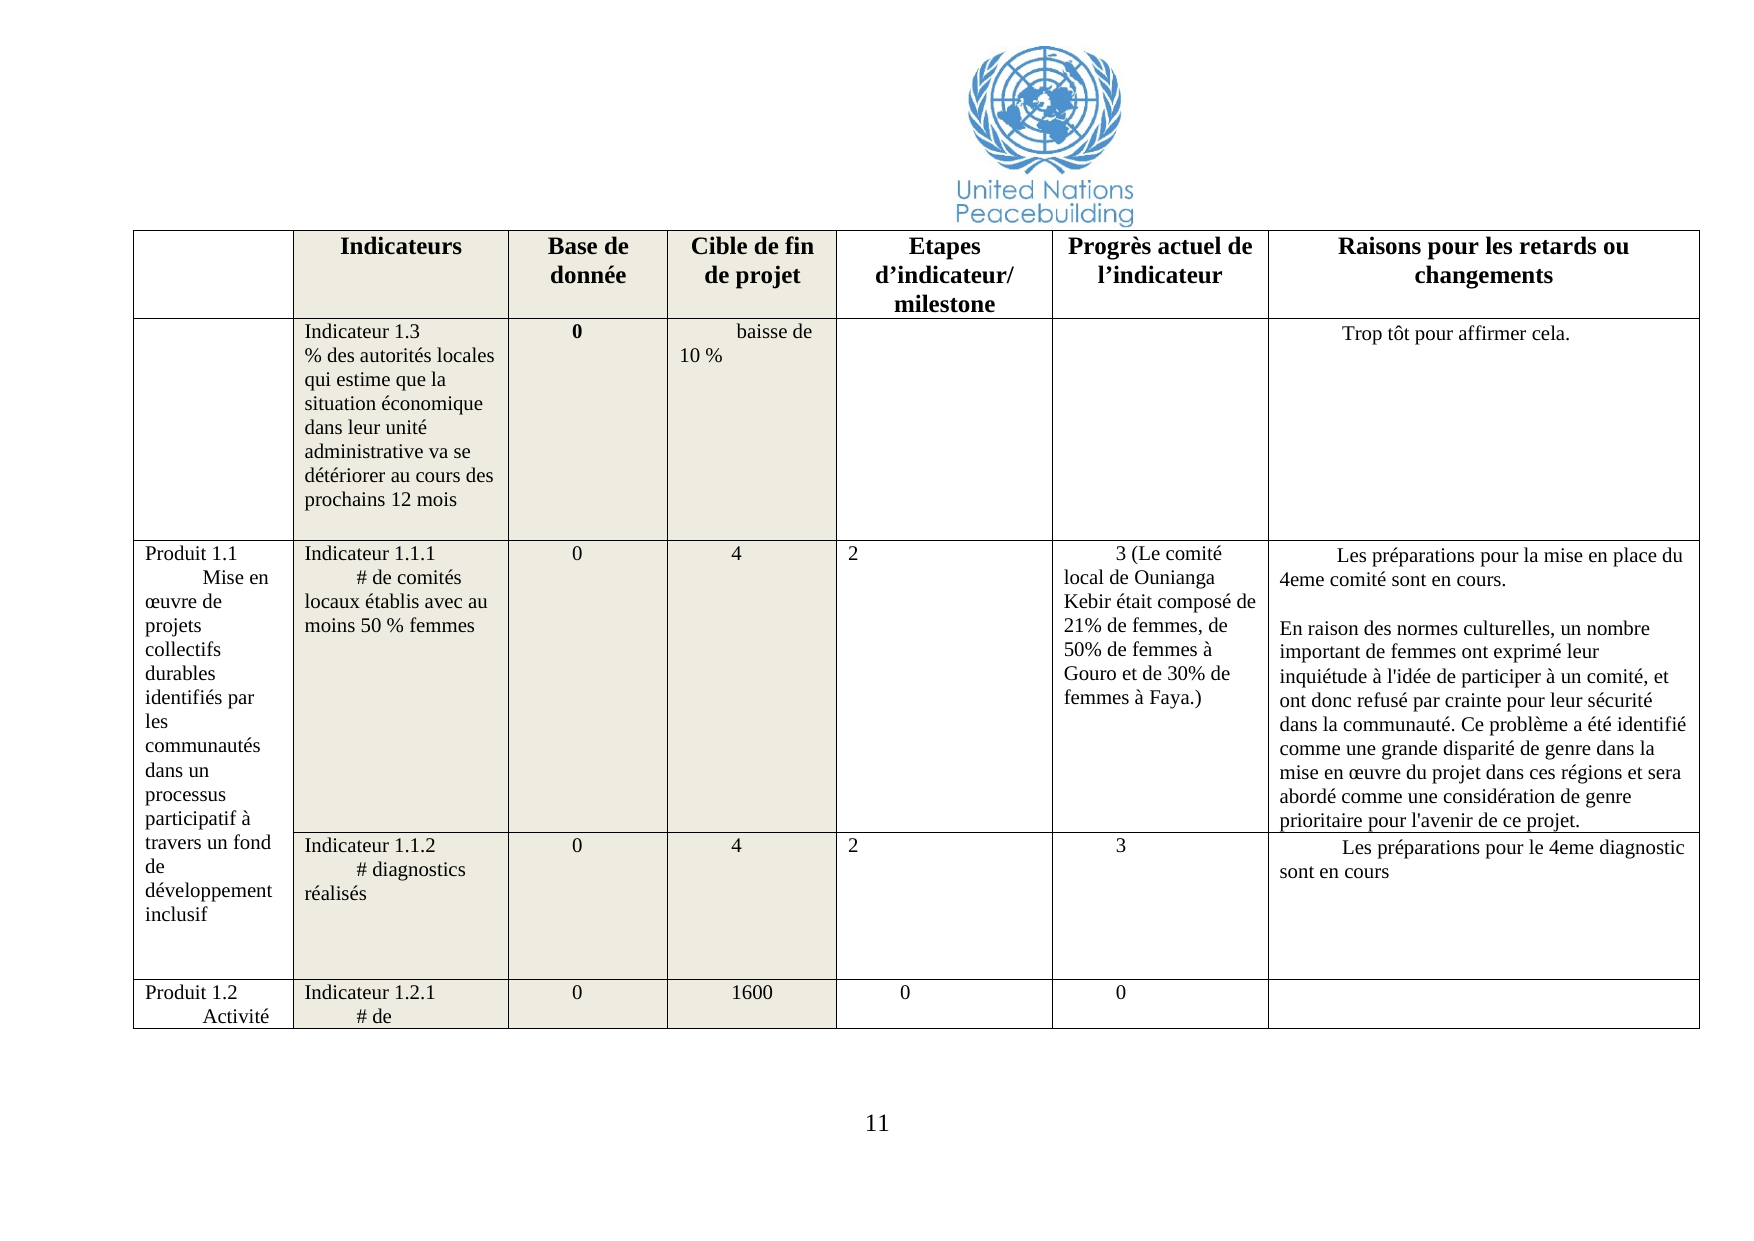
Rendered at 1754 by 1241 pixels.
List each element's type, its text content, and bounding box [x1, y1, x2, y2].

table_cell Produit 1.2 Activité économique des communautés renforcées et diversifiées [134, 980, 293, 1028]
table_header [134, 231, 293, 318]
table_cell 3 (Le comité local de Ounianga Kebir était composé de 21% de femmes, de 50% de femmes à Gouro et de 30% de femmes à Faya.) [1053, 541, 1268, 832]
table_cell [1269, 980, 1699, 1028]
table_header Indicateurs [294, 231, 508, 318]
table_cell [1053, 319, 1268, 540]
table_cell 0 [1053, 980, 1268, 1028]
table_header Raisons pour les retards ou changements [1269, 231, 1699, 318]
table_cell 4 [668, 541, 836, 832]
table_cell 0 [509, 541, 667, 832]
table_cell 4 [668, 833, 836, 979]
table_header Etapes d’indicateur/ milestone [837, 231, 1052, 318]
table_cell 2 [837, 833, 1052, 979]
table_cell Produit 1.1 Mise en œuvre de projets collectifs durables identifiés par les communautés dans un processus participatif à travers un fond de développement inclusif [134, 541, 293, 979]
table_header Progrès actuel de l’indicateur [1053, 231, 1268, 318]
table_cell 0 [837, 980, 1052, 1028]
table_cell Les préparations pour le 4eme diagnostic sont en cours [1269, 833, 1699, 979]
table_cell Indicateur 1.2.1 # de bénéficiaires d’AGR [294, 980, 508, 1028]
table_cell 0 [509, 980, 667, 1028]
table_header Base de donnée [509, 231, 667, 318]
table_cell Trop tôt pour affirmer cela. [1269, 319, 1699, 540]
table_cell [837, 319, 1052, 540]
table_cell 2 [837, 541, 1052, 832]
table_cell Les préparations pour la mise en place du 4eme comité sont en cours. En raison des normes culturelles, un nombre important de femmes ont exprimé leur inquiétude à l'idée de participer à un comité, et ont donc refusé par crainte pour leur sécurité dans la communauté. Ce problème a été identifié comme une grande disparité de genre dans la mise en œuvre du projet dans ces régions et sera abordé comme une considération de genre prioritaire pour l'avenir de ce projet. [1269, 541, 1699, 832]
table_cell 3 [1053, 833, 1268, 979]
table_cell Indicateur 1.1.2 # diagnostics réalisés [294, 833, 508, 979]
table_cell baisse de 10 % [668, 319, 836, 540]
table_cell 0 [509, 833, 667, 979]
table_cell Indicateur 1.3 % des autorités locales qui estime que la situation économique dans leur unité administrative va se détériorer au cours des prochains 12 mois [294, 319, 508, 540]
table_header Cible de fin de projet [668, 231, 836, 318]
table_cell 0 [509, 319, 667, 540]
table_cell Indicateur 1.1.1 # de comités locaux établis avec au moins 50 % femmes [294, 541, 508, 832]
table_cell 1600 [668, 980, 836, 1028]
picture [953, 46, 1135, 230]
